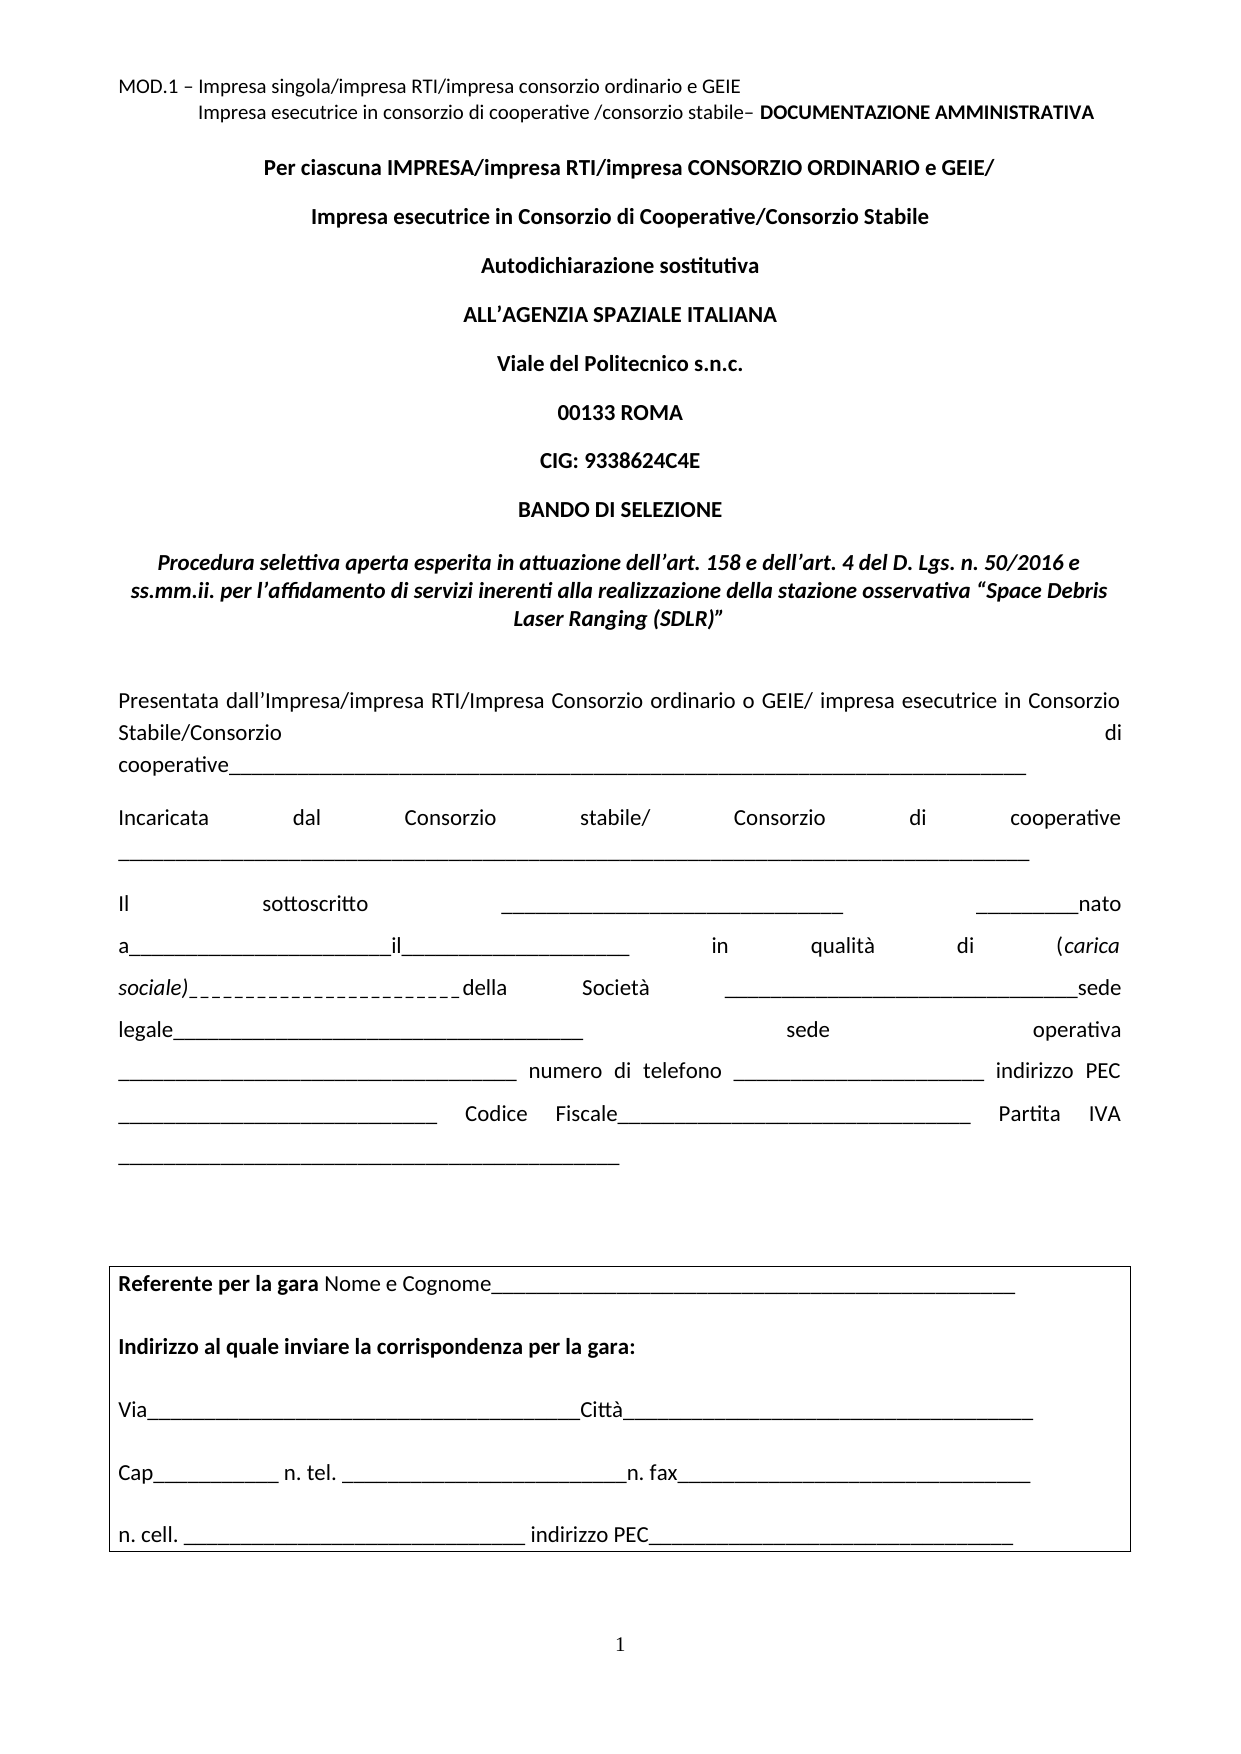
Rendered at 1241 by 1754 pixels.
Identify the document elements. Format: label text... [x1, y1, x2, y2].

text n. cell. ______________________________ indirizzo PEC________________________________ [110, 1517, 1130, 1551]
text Per ciascuna IMPRESA/impresa RTI/impresa CONSORZIO ORDINARIO e GEIE/ [118, 153, 1122, 181]
text Autodichiarazione sostitutiva [118, 251, 1122, 279]
text Presentata dall’Impresa/impresa RTI/Impresa Consorzio ordinario o GEIE/ impresa esecutrice in Consorzio Stabile/Consorzio di cooperative______________________________________________________________________ [118, 686, 1122, 778]
text 00133 ROMA [118, 398, 1122, 426]
text Procedura selettiva aperta esperita in attuazione dell’art. 158 e dell’art. 4 del D. Lgs. n. 50/2016 e ss.mm.ii. per l’affidamento di servizi inerenti alla realizzazione della stazione osservativa “Space Debris Laser Ranging (SDLR)” [118, 548, 1122, 632]
text Cap___________ n. tel. _________________________n. fax_______________________________ [110, 1455, 1130, 1486]
text ALL’AGENZIA SPAZIALE ITALIANA [118, 300, 1122, 328]
text CIG: 9338624C4E [118, 446, 1122, 474]
text Viale del Politecnico s.n.c. [118, 349, 1122, 377]
text Referente per la gara Nome e Cognome______________________________________________ [110, 1267, 1130, 1297]
text BANDO DI SELEZIONE [118, 495, 1122, 523]
text Via______________________________________Città____________________________________ [110, 1392, 1130, 1423]
text Impresa esecutrice in Consorzio di Cooperative/Consorzio Stabile [118, 202, 1122, 230]
text Incaricata dal Consorzio stabile/ Consorzio di cooperative ________________________________________________________________________________ [118, 803, 1122, 864]
text Indirizzo al quale inviare la corrispondenza per la gara: [110, 1329, 1130, 1360]
text Il sottoscritto ______________________________ _________nato a_______________________il____________________ in qualità di (carica sociale)________________________della Società _______________________________sede legale____________________________________ sede operativa ___________________________________ numero di telefono ______________________ indirizzo PEC ____________________________ Codice Fiscale_______________________________ Partita IVA ____________________________________________ [118, 889, 1122, 1169]
